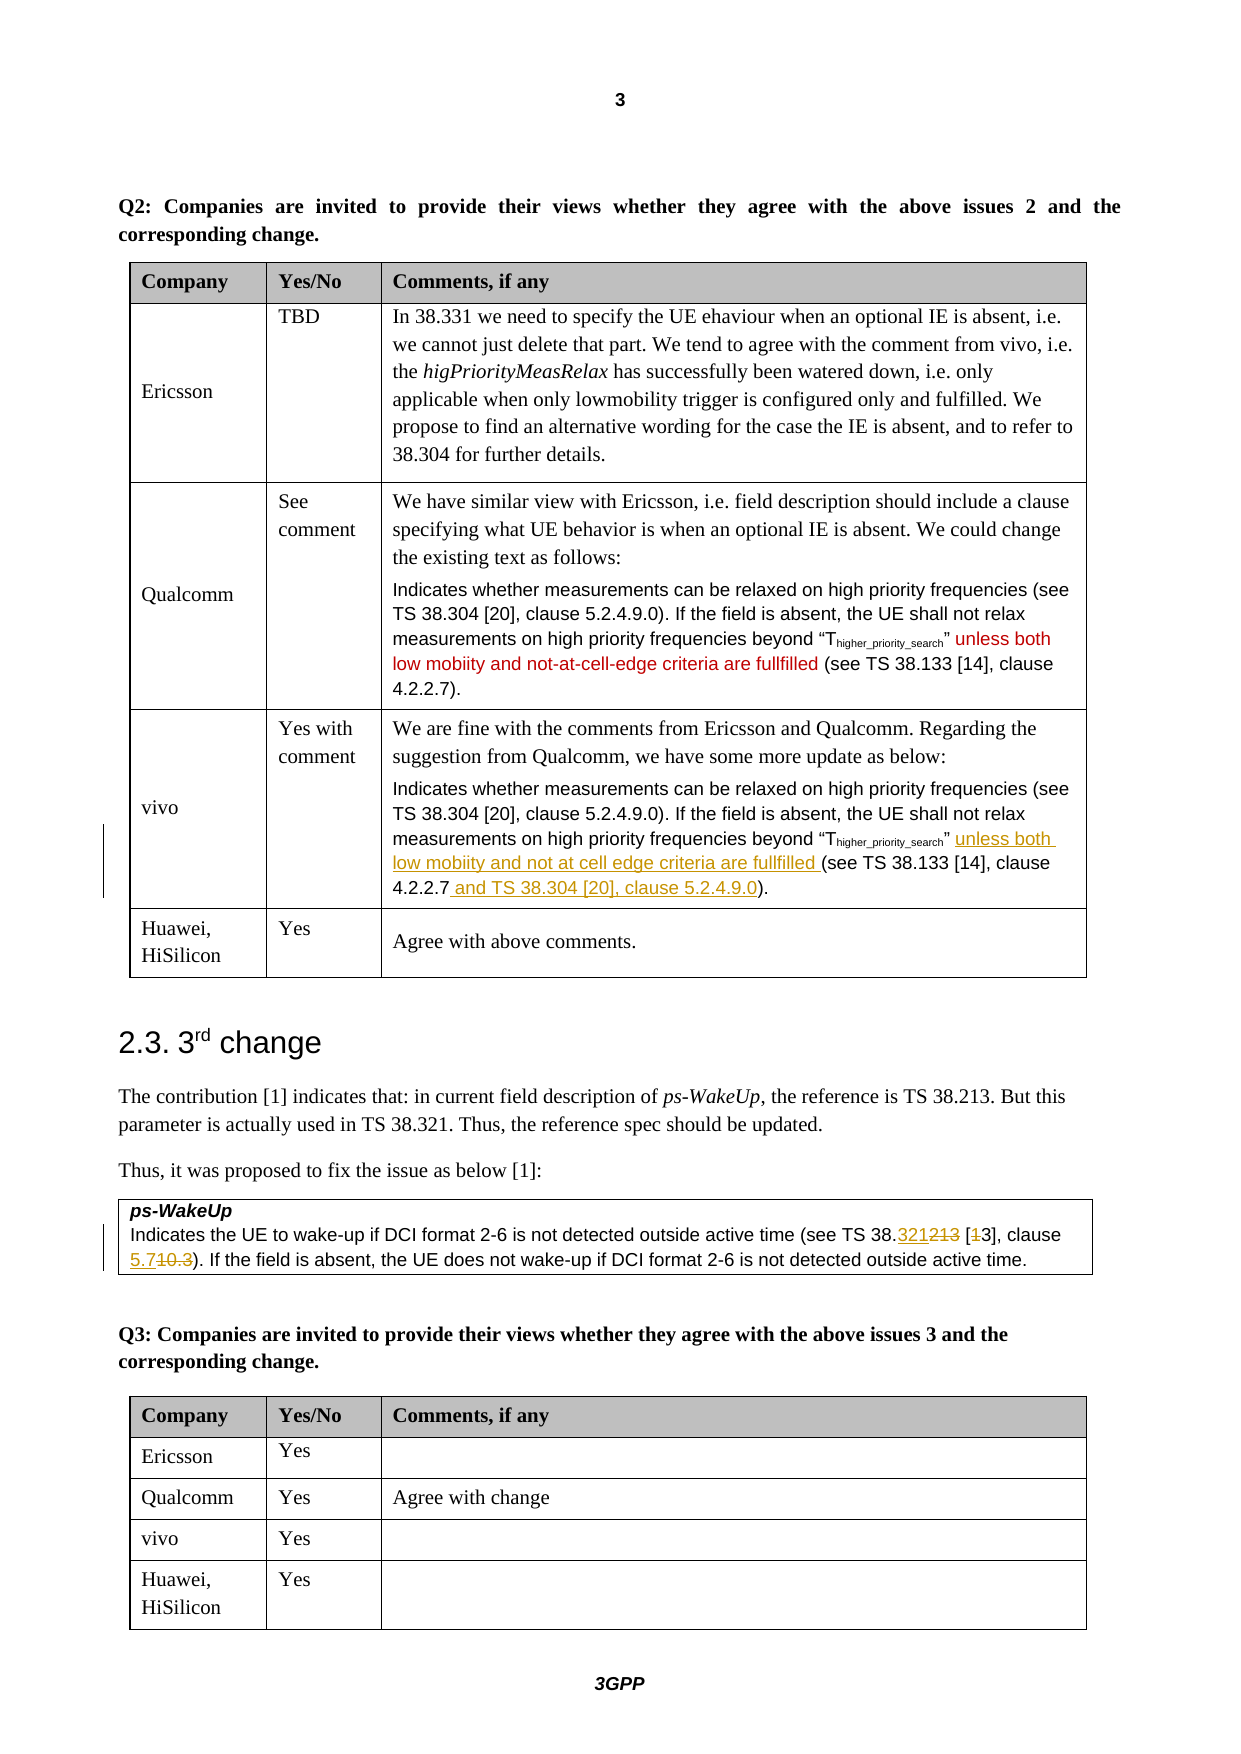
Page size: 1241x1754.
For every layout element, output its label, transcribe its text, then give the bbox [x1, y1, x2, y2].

table_cell TBD [267, 304, 381, 482]
table_cell Yes with comment [267, 710, 381, 908]
table_cell Yes [267, 909, 381, 977]
table_cell Yes [267, 1438, 381, 1478]
table_cell See comment [267, 483, 381, 709]
table_cell vivo [131, 1520, 266, 1560]
text Q3: Companies are invited to provide their views whether they agree with the above issues 3 and the corresponding change. [118, 1322, 1122, 1373]
table_header Comments, if any [382, 263, 1086, 303]
table_header Yes/No [267, 263, 381, 303]
table_cell vivo [131, 710, 266, 908]
table_cell [382, 1438, 1086, 1478]
table_cell [382, 1520, 1086, 1560]
table_cell Agree with change [382, 1479, 1086, 1519]
table_cell Yes [267, 1520, 381, 1560]
table_cell [382, 1561, 1086, 1629]
table_cell We have similar view with Ericsson, i.e. field description should include a clause specifying what UE behavior is when an optional IE is absent. We could change the existing text as follows: Indicates whether measurements can be relaxed on high priority frequencies (see TS 38.304 [20], clause 5.2.4.9.0). If the field is absent, the UE shall not relax measurements on high priority frequencies beyond “Thigher_priority_search” unless both low mobiity and not-at-cell-edge criteria are fullfilled (see TS 38.133 [14], clause 4.2.2.7). [382, 483, 1086, 709]
table_header Comments, if any [382, 1397, 1086, 1437]
text Thus, it was proposed to fix the issue as below [1]: [118, 1158, 1122, 1182]
table_header Yes/No [267, 1397, 381, 1437]
table_cell In 38.331 we need to specify the UE ehaviour when an optional IE is absent, i.e. we cannot just delete that part. We tend to agree with the comment from vivo, i.e. the higPriorityMeasRelax has successfully been watered down, i.e. only applicable when only lowmobility trigger is configured only and fulfilled. We propose to find an alternative wording for the case the IE is absent, and to refer to 38.304 for further details. [382, 304, 1086, 482]
table_cell We are fine with the comments from Ericsson and Qualcomm. Regarding the suggestion from Qualcomm, we have some more update as below: Indicates whether measurements can be relaxed on high priority frequencies (see TS 38.304 [20], clause 5.2.4.9.0). If the field is absent, the UE shall not relax measurements on high priority frequencies beyond “Thigher_priority_search” (see TS 38.133 [14], clause 4.2.2.7). [382, 710, 1086, 908]
table_cell Huawei, HiSilicon [131, 1561, 266, 1629]
table_header ps-WakeUp Indicates the UE to wake-up if DCI format 2-6 is not detected outside active time (see TS 38. [3], clause ). If the field is absent, the UE does not wake-up if DCI format 2-6 is not detected outside active time. [119, 1200, 1092, 1274]
text Q2: Companies are invited to provide their views whether they agree with the above issues 2 and the corresponding change. [118, 194, 1122, 246]
table_cell Agree with above comments. [382, 909, 1086, 977]
table_cell Huawei, HiSilicon [131, 909, 266, 977]
table_cell Yes [267, 1561, 381, 1629]
subtitle 3rd change [118, 1024, 1122, 1060]
table_cell Qualcomm [131, 483, 266, 709]
table_cell Ericsson [131, 1438, 266, 1478]
text The contribution [1] indicates that: in current field description of ps-WakeUp, the reference is TS 38.213. But this parameter is actually used in TS 38.321. Thus, the reference spec should be updated. [118, 1084, 1122, 1136]
table_cell Ericsson [131, 304, 266, 482]
table_header Company [131, 263, 266, 303]
table_header Company [131, 1397, 266, 1437]
table_cell Yes [267, 1479, 381, 1519]
table_cell Qualcomm [131, 1479, 266, 1519]
